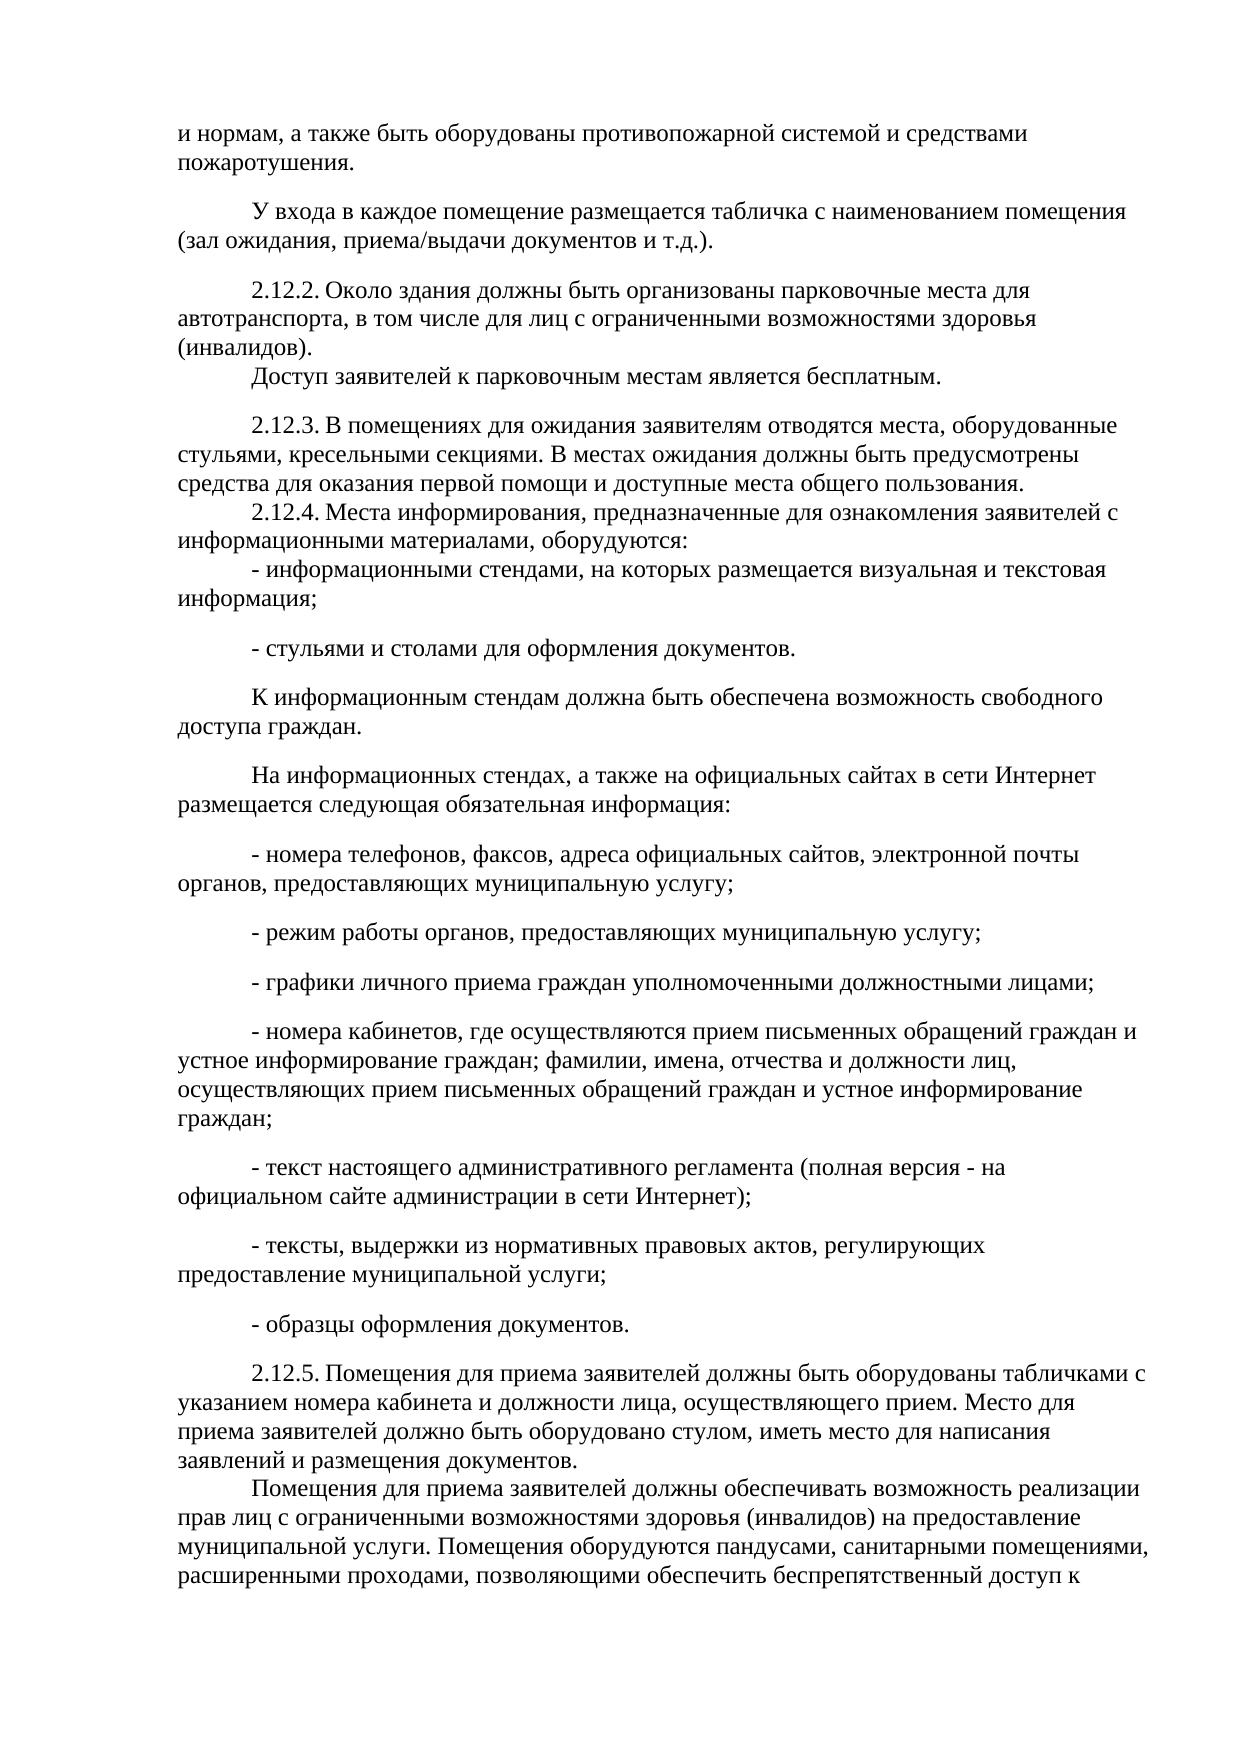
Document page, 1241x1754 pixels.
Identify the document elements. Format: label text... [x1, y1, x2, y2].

text - номера телефонов, факсов, адреса официальных сайтов, электронной почты органов, предоставляющих муниципальную услугу; [177, 839, 1152, 896]
text У входа в каждое помещение размещается табличка с наименованием помещения (зал ожидания, приема/выдачи документов и т.д.). [177, 196, 1152, 254]
list Места информирования, предназначенные для ознакомления заявителей с информационными материалами, оборудуются: [177, 497, 1152, 554]
list В помещениях для ожидания заявителям отводятся места, оборудованные стульями, кресельными секциями. В местах ожидания должны быть предусмотрены средства для оказания первой помощи и доступные места общего пользования. [177, 411, 1152, 497]
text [177, 118, 1152, 176]
text - текст настоящего административного регламента (полная версия - на официальном сайте администрации в сети Интернет); [177, 1152, 1152, 1210]
text - номера кабинетов, где осуществляются прием письменных обращений граждан и устное информирование граждан; фамилии, имена, отчества и должности лиц, осуществляющих прием письменных обращений граждан и устное информирование граждан; [177, 1016, 1152, 1131]
text К информационным стендам должна быть обеспечена возможность свободного доступа граждан. [177, 682, 1152, 740]
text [177, 1473, 1152, 1588]
text - графики личного приема граждан уполномоченными должностными лицами; [177, 967, 1152, 996]
text - стульями и столами для оформления документов. [177, 633, 1152, 661]
text - информационными стендами, на которых размещается визуальная и текстовая информация; [177, 554, 1152, 612]
text - режим работы органов, предоставляющих муниципальную услугу; [177, 917, 1152, 946]
list Помещения для приема заявителей должны быть оборудованы табличками с указанием номера кабинета и должности лица, осуществляющего прием. Место для приема заявителей должно быть оборудовано стулом, иметь место для написания заявлений и размещения документов. [177, 1358, 1152, 1473]
text Доступ заявителей к парковочным местам является бесплатным. [177, 361, 1152, 390]
text - тексты, выдержки из нормативных правовых актов, регулирующих предоставление муниципальной услуги; [177, 1231, 1152, 1288]
text На информационных стендах, а также на официальных сайтах в сети Интернет размещается следующая обязательная информация: [177, 761, 1152, 818]
text - образцы оформления документов. [177, 1309, 1152, 1338]
list Около здания должны быть организованы парковочные места для автотранспорта, в том числе для лиц с ограниченными возможностями здоровья (инвалидов). [177, 275, 1152, 361]
